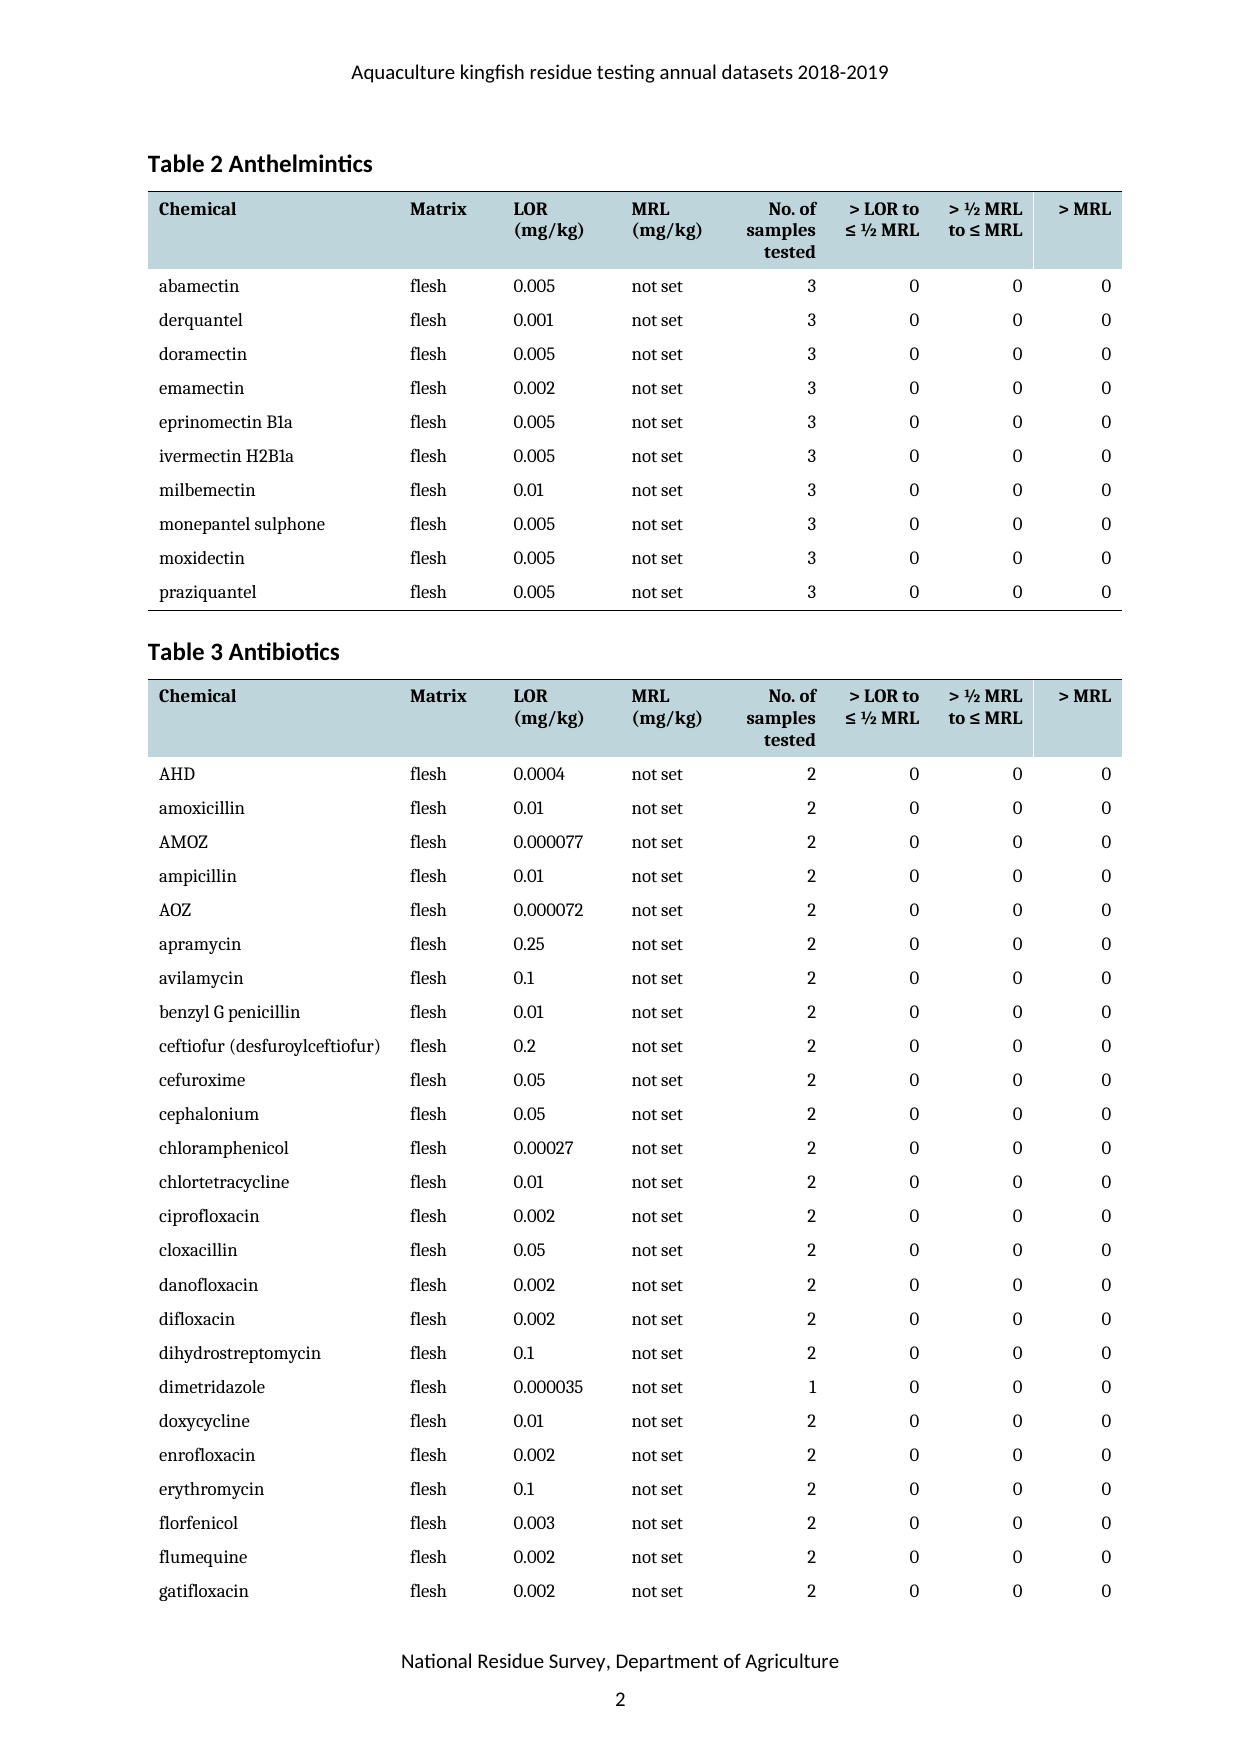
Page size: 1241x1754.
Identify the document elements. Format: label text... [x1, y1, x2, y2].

table_cell 0 [1034, 1540, 1122, 1574]
table_cell flesh [399, 439, 502, 473]
table_header > LOR to ≤ ½ MRL [827, 192, 930, 269]
table_cell 0 [1034, 1438, 1122, 1472]
table_cell flesh [399, 1370, 502, 1404]
table_cell not set [620, 893, 724, 927]
table_cell not set [620, 1370, 724, 1404]
table_cell 0.2 [502, 1029, 620, 1063]
table_cell 2 [724, 1200, 827, 1234]
table_cell 0 [930, 405, 1033, 439]
table_cell 3 [724, 541, 827, 576]
table_cell not set [620, 1302, 724, 1336]
table_cell 0 [1034, 508, 1122, 541]
table_cell 2 [724, 1404, 827, 1438]
table_cell not set [620, 1472, 724, 1506]
table_cell 0.1 [502, 1336, 620, 1370]
table_cell doxycycline [148, 1404, 399, 1438]
table_cell flesh [399, 791, 502, 825]
table_cell florfenicol [148, 1506, 399, 1540]
table_cell not set [620, 1166, 724, 1200]
table_cell praziquantel [148, 576, 399, 609]
table_cell flesh [399, 1268, 502, 1302]
table_header > LOR to ≤ ½ MRL [827, 680, 930, 757]
table_cell eprinomectin B1a [148, 405, 399, 439]
table_cell 0 [827, 1540, 930, 1574]
table_cell 0 [930, 961, 1033, 995]
table_cell 0 [930, 1302, 1033, 1336]
table_cell flesh [399, 405, 502, 439]
table_cell 0 [930, 1574, 1033, 1602]
table_cell 0 [1034, 859, 1122, 893]
table_cell apramycin [148, 927, 399, 961]
table_header > MRL [1034, 192, 1122, 269]
table_cell 0.05 [502, 1234, 620, 1268]
table_cell 0 [930, 757, 1033, 791]
table_cell flesh [399, 1234, 502, 1268]
table_cell ampicillin [148, 859, 399, 893]
table_cell not set [620, 269, 724, 303]
table_cell flesh [399, 1506, 502, 1540]
table_cell 0 [827, 1574, 930, 1602]
table_cell 0 [827, 1064, 930, 1097]
table_cell flesh [399, 303, 502, 337]
table_cell 0 [827, 1234, 930, 1268]
table_cell 0.005 [502, 405, 620, 439]
table_cell 0 [827, 893, 930, 927]
table_cell not set [620, 439, 724, 473]
table_cell 2 [724, 1234, 827, 1268]
table_cell not set [620, 1438, 724, 1472]
table_cell 0 [930, 1404, 1033, 1438]
table_cell 2 [724, 757, 827, 791]
table_cell flesh [399, 1540, 502, 1574]
table_cell not set [620, 541, 724, 576]
table_cell 0 [930, 269, 1033, 303]
table_cell 3 [724, 576, 827, 609]
table_cell 0 [930, 1336, 1033, 1370]
table_cell flesh [399, 1472, 502, 1506]
table_cell not set [620, 1506, 724, 1540]
table_cell flesh [399, 1336, 502, 1370]
table_cell 0 [930, 1132, 1033, 1166]
table_cell danofloxacin [148, 1268, 399, 1302]
table_cell benzyl G penicillin [148, 995, 399, 1029]
table_cell 0 [930, 371, 1033, 405]
table_cell 0 [827, 541, 930, 576]
table_cell 0 [827, 1268, 930, 1302]
table_cell not set [620, 405, 724, 439]
table_cell 0 [1034, 541, 1122, 576]
table_cell flesh [399, 961, 502, 995]
table_cell 1 [724, 1370, 827, 1404]
table_cell 0.002 [502, 1302, 620, 1336]
table_cell 0 [1034, 439, 1122, 473]
table_cell 0 [1034, 1574, 1122, 1602]
table_cell 2 [724, 1064, 827, 1097]
table_cell 0 [827, 1098, 930, 1132]
table_header Chemical [148, 680, 399, 757]
table_cell flesh [399, 473, 502, 507]
table_cell 0 [827, 1370, 930, 1404]
table_header MRL (mg/kg) [620, 680, 724, 757]
table_cell 0 [827, 508, 930, 541]
table_cell erythromycin [148, 1472, 399, 1506]
table_cell 0 [930, 1506, 1033, 1540]
table_cell flesh [399, 1302, 502, 1336]
table_cell cephalonium [148, 1098, 399, 1132]
table_cell 0 [930, 576, 1033, 609]
table_cell 0 [930, 791, 1033, 825]
table_cell 3 [724, 473, 827, 507]
table_cell 0.01 [502, 473, 620, 507]
table_cell flesh [399, 337, 502, 371]
table_cell 0 [1034, 893, 1122, 927]
table_cell 0 [1034, 927, 1122, 961]
table_header > ½ MRL to ≤ MRL [930, 192, 1033, 269]
table_cell 0 [827, 1302, 930, 1336]
table_cell 0.001 [502, 303, 620, 337]
table_cell not set [620, 303, 724, 337]
table_cell 0 [827, 269, 930, 303]
table_cell 0 [827, 825, 930, 859]
table_cell 3 [724, 439, 827, 473]
table_cell avilamycin [148, 961, 399, 995]
table_cell abamectin [148, 269, 399, 303]
table_cell 0 [1034, 1234, 1122, 1268]
table_cell 0 [930, 825, 1033, 859]
table_cell 0 [1034, 371, 1122, 405]
table_cell 2 [724, 1132, 827, 1166]
table_cell 0 [1034, 961, 1122, 995]
table_cell 2 [724, 1438, 827, 1472]
table_cell 0 [827, 1029, 930, 1063]
table_cell not set [620, 473, 724, 507]
table_cell doramectin [148, 337, 399, 371]
table_cell 2 [724, 825, 827, 859]
table_cell 0 [930, 1029, 1033, 1063]
table_cell flesh [399, 1029, 502, 1063]
table_cell 0.01 [502, 995, 620, 1029]
table_cell flumequine [148, 1540, 399, 1574]
table_cell 0 [827, 1200, 930, 1234]
table_cell 0 [1034, 1029, 1122, 1063]
table_header Matrix [399, 192, 502, 269]
table_cell 2 [724, 1166, 827, 1200]
table_cell AOZ [148, 893, 399, 927]
table_cell 0.005 [502, 541, 620, 576]
table_cell chloramphenicol [148, 1132, 399, 1166]
table_header No. of samples tested [724, 680, 827, 757]
table_cell flesh [399, 1574, 502, 1602]
table_cell not set [620, 757, 724, 791]
table_cell not set [620, 371, 724, 405]
table_cell 0.002 [502, 1200, 620, 1234]
table_header LOR (mg/kg) [502, 680, 620, 757]
table_cell 2 [724, 995, 827, 1029]
table_cell 0.01 [502, 1404, 620, 1438]
table_header Matrix [399, 680, 502, 757]
table_cell flesh [399, 757, 502, 791]
table_cell 0.05 [502, 1064, 620, 1097]
table_cell dihydrostreptomycin [148, 1336, 399, 1370]
table_cell 0 [827, 961, 930, 995]
table_cell 2 [724, 791, 827, 825]
table_cell 0 [827, 1472, 930, 1506]
table_cell 0.1 [502, 1472, 620, 1506]
table_cell flesh [399, 576, 502, 609]
table_cell 0.002 [502, 1540, 620, 1574]
table_cell 0.000077 [502, 825, 620, 859]
table_cell 0.01 [502, 859, 620, 893]
table_cell 0.003 [502, 1506, 620, 1540]
table_header MRL (mg/kg) [620, 192, 724, 269]
table_cell 0 [827, 1132, 930, 1166]
table_cell 0 [1034, 1506, 1122, 1540]
table_cell flesh [399, 508, 502, 541]
table_cell 3 [724, 269, 827, 303]
table_cell 0 [930, 1234, 1033, 1268]
table_cell not set [620, 1234, 724, 1268]
table_cell 0 [930, 303, 1033, 337]
table_cell not set [620, 1098, 724, 1132]
table_cell 0 [827, 439, 930, 473]
table_cell 0 [827, 791, 930, 825]
table_cell 0 [930, 1540, 1033, 1574]
table_cell flesh [399, 995, 502, 1029]
table_cell 0 [930, 541, 1033, 576]
table_cell 0.005 [502, 337, 620, 371]
table_cell flesh [399, 1438, 502, 1472]
table_header Chemical [148, 192, 399, 269]
table_cell 0 [1034, 1098, 1122, 1132]
table_cell cefuroxime [148, 1064, 399, 1097]
table_cell 0.005 [502, 439, 620, 473]
table_cell 3 [724, 337, 827, 371]
table_cell chlortetracycline [148, 1166, 399, 1200]
table_cell 0 [1034, 995, 1122, 1029]
table_cell dimetridazole [148, 1370, 399, 1404]
table_cell 0 [1034, 1268, 1122, 1302]
table_cell 0 [1034, 1166, 1122, 1200]
table_cell 2 [724, 1302, 827, 1336]
table_cell 2 [724, 893, 827, 927]
table_cell flesh [399, 1200, 502, 1234]
table_cell not set [620, 927, 724, 961]
table_cell not set [620, 1029, 724, 1063]
table_cell flesh [399, 1098, 502, 1132]
table_cell 0.05 [502, 1098, 620, 1132]
table_cell 0 [930, 927, 1033, 961]
table_cell not set [620, 995, 724, 1029]
table_cell 0 [930, 1064, 1033, 1097]
table_cell 0 [930, 859, 1033, 893]
table_header No. of samples tested [724, 192, 827, 269]
table_cell AHD [148, 757, 399, 791]
table_cell 0 [930, 1166, 1033, 1200]
table_cell not set [620, 825, 724, 859]
table_cell flesh [399, 859, 502, 893]
table_cell flesh [399, 1404, 502, 1438]
table_cell 0 [827, 927, 930, 961]
table_cell 0 [930, 508, 1033, 541]
table_cell not set [620, 859, 724, 893]
table_cell 0.000072 [502, 893, 620, 927]
table_cell 0 [1034, 473, 1122, 507]
table_header > ½ MRL to ≤ MRL [930, 680, 1033, 757]
table_cell gatifloxacin [148, 1574, 399, 1602]
table_cell 0.1 [502, 961, 620, 995]
table_cell 0 [930, 1472, 1033, 1506]
table_cell not set [620, 1404, 724, 1438]
table_cell monepantel sulphone [148, 508, 399, 541]
table_cell 0 [930, 473, 1033, 507]
table_cell 2 [724, 1268, 827, 1302]
table_cell not set [620, 1336, 724, 1370]
table_cell 0 [827, 371, 930, 405]
table_cell 0 [1034, 269, 1122, 303]
table_header > MRL [1034, 680, 1122, 757]
table_cell 0 [1034, 405, 1122, 439]
table_cell emamectin [148, 371, 399, 405]
table_cell 0.002 [502, 1268, 620, 1302]
table_cell 3 [724, 303, 827, 337]
table_cell flesh [399, 893, 502, 927]
table_cell enrofloxacin [148, 1438, 399, 1472]
table_cell 2 [724, 1574, 827, 1602]
table_cell not set [620, 337, 724, 371]
table_cell 0 [827, 1336, 930, 1370]
table_cell 0.0004 [502, 757, 620, 791]
table_cell 0 [930, 1438, 1033, 1472]
table_cell 2 [724, 1336, 827, 1370]
table_cell 2 [724, 859, 827, 893]
table_cell 0 [827, 405, 930, 439]
table_cell 0 [827, 303, 930, 337]
table_cell amoxicillin [148, 791, 399, 825]
table_cell not set [620, 576, 724, 609]
table_cell not set [620, 1200, 724, 1234]
table_cell 0 [1034, 1472, 1122, 1506]
table_cell 0.002 [502, 1574, 620, 1602]
table_cell not set [620, 1540, 724, 1574]
table_cell 0 [1034, 791, 1122, 825]
table_cell 0.002 [502, 371, 620, 405]
table_cell 2 [724, 927, 827, 961]
table_cell milbemectin [148, 473, 399, 507]
table_cell 0 [1034, 1200, 1122, 1234]
table_cell 0 [930, 995, 1033, 1029]
table_cell not set [620, 1268, 724, 1302]
table_cell 0 [827, 757, 930, 791]
table_cell 0 [1034, 337, 1122, 371]
table_cell not set [620, 1132, 724, 1166]
table_cell 2 [724, 1540, 827, 1574]
table_cell flesh [399, 1132, 502, 1166]
table_cell 0.005 [502, 269, 620, 303]
table_cell 0 [930, 1370, 1033, 1404]
table_cell 3 [724, 508, 827, 541]
table_cell 0 [1034, 1064, 1122, 1097]
table_cell flesh [399, 269, 502, 303]
table_cell 0 [827, 337, 930, 371]
table_cell 2 [724, 1472, 827, 1506]
table_cell 0 [1034, 825, 1122, 859]
table_cell 0 [827, 995, 930, 1029]
table_cell ciprofloxacin [148, 1200, 399, 1234]
table_cell 3 [724, 371, 827, 405]
table_cell 2 [724, 1029, 827, 1063]
table_cell 0 [827, 576, 930, 609]
table_cell 0.25 [502, 927, 620, 961]
table_cell 0 [1034, 1336, 1122, 1370]
table_cell 0 [827, 859, 930, 893]
table_cell 0.00027 [502, 1132, 620, 1166]
table_cell ceftiofur (desfuroylceftiofur) [148, 1029, 399, 1063]
table_cell flesh [399, 1166, 502, 1200]
table_cell 0.002 [502, 1438, 620, 1472]
table_cell 0.01 [502, 791, 620, 825]
table_cell not set [620, 1064, 724, 1097]
table_cell 0.01 [502, 1166, 620, 1200]
table_cell 0 [827, 1166, 930, 1200]
table_cell 0 [827, 1506, 930, 1540]
table_cell 0 [827, 473, 930, 507]
text Table 2 Anthelmintics [148, 148, 1092, 178]
table_cell 2 [724, 961, 827, 995]
table_header LOR (mg/kg) [502, 192, 620, 269]
table_cell flesh [399, 371, 502, 405]
table_cell not set [620, 961, 724, 995]
table_cell 0 [1034, 1302, 1122, 1336]
table_cell flesh [399, 825, 502, 859]
table_cell 0 [1034, 1370, 1122, 1404]
table_cell 2 [724, 1098, 827, 1132]
table_cell 0 [1034, 1404, 1122, 1438]
table_cell 0 [930, 1268, 1033, 1302]
table_cell difloxacin [148, 1302, 399, 1336]
table_cell 0 [930, 893, 1033, 927]
table_cell 0 [930, 1098, 1033, 1132]
table_cell 0.000035 [502, 1370, 620, 1404]
table_cell 0 [1034, 303, 1122, 337]
table_cell flesh [399, 927, 502, 961]
table_cell not set [620, 1574, 724, 1602]
table_cell not set [620, 791, 724, 825]
table_cell 0 [930, 337, 1033, 371]
text Table 3 Antibiotics [148, 636, 1092, 666]
table_cell 0 [827, 1404, 930, 1438]
table_cell 0 [827, 1438, 930, 1472]
table_cell moxidectin [148, 541, 399, 576]
table_cell derquantel [148, 303, 399, 337]
table_cell not set [620, 508, 724, 541]
table_cell 0.005 [502, 508, 620, 541]
table_cell AMOZ [148, 825, 399, 859]
table_cell 0 [930, 1200, 1033, 1234]
table_cell flesh [399, 1064, 502, 1097]
table_cell flesh [399, 541, 502, 576]
table_cell 3 [724, 405, 827, 439]
table_cell cloxacillin [148, 1234, 399, 1268]
table_cell 2 [724, 1506, 827, 1540]
table_cell ivermectin H2B1a [148, 439, 399, 473]
table_cell 0.005 [502, 576, 620, 609]
table_cell 0 [1034, 576, 1122, 609]
table_cell 0 [1034, 757, 1122, 791]
table_cell 0 [1034, 1132, 1122, 1166]
table_cell 0 [930, 439, 1033, 473]
